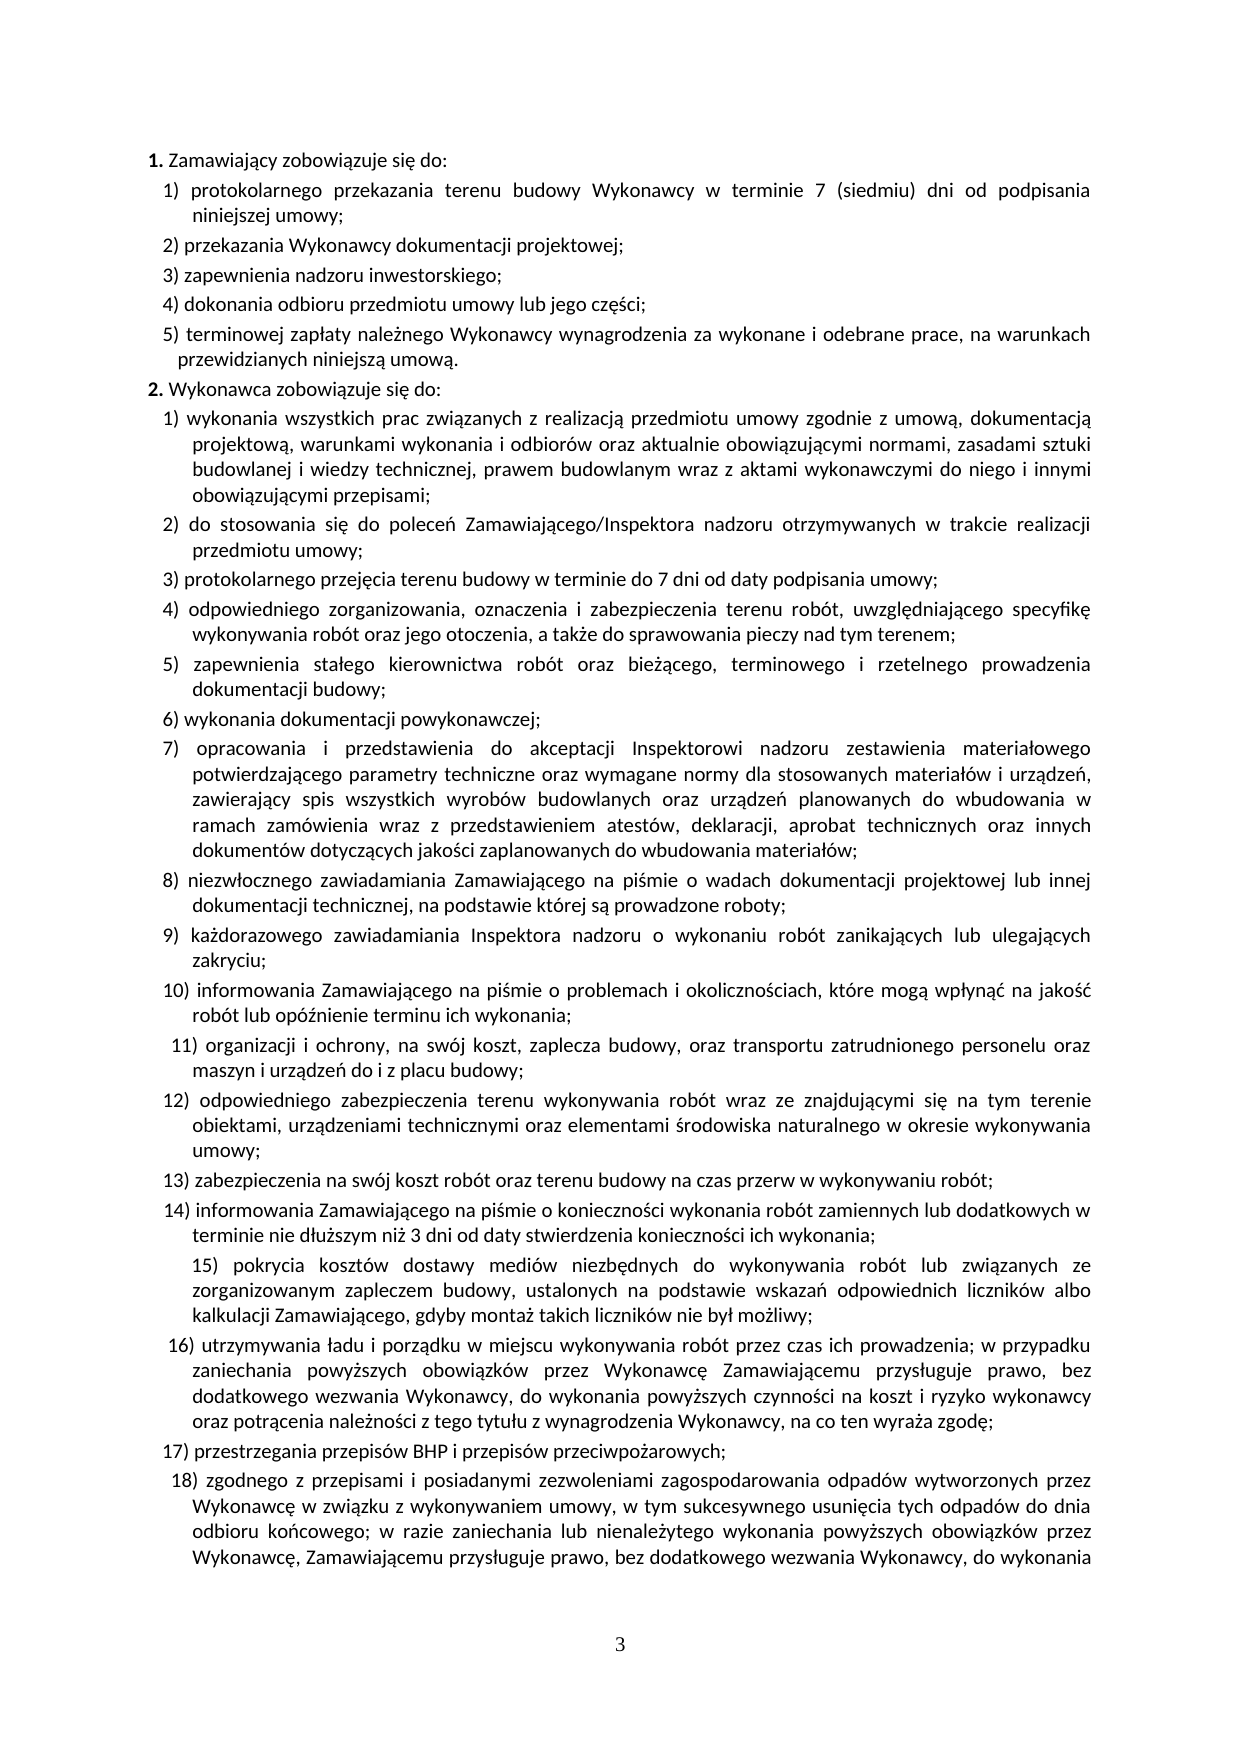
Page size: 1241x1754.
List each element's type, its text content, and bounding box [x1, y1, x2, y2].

text 2) do stosowania się do poleceń Zamawiającego/Inspektora nadzoru otrzymywanych w trakcie realizacji przedmiotu umowy; [162, 511, 1093, 562]
text 3) protokolarnego przejęcia terenu budowy w terminie do 7 dni od daty podpisania umowy; [162, 566, 1093, 592]
text 16) utrzymywania ładu i porządku w miejscu wykonywania robót przez czas ich prowadzenia; w przypadku zaniechania powyższych obowiązków przez Wykonawcę Zamawiającemu przysługuje prawo, bez dodatkowego wezwania Wykonawcy, do wykonania powyższych czynności na koszt i ryzyko wykonawcy oraz potrącenia należności z tego tytułu z wynagrodzenia Wykonawcy, na co ten wyraża zgodę; [148, 1332, 1093, 1434]
text 4) dokonania odbioru przedmiotu umowy lub jego części; [162, 291, 1093, 317]
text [148, 1468, 1093, 1569]
text 14) informowania Zamawiającego na piśmie o konieczności wykonania robót zamiennych lub dodatkowych w terminie nie dłuższym niż 3 dni od daty stwierdzenia konieczności ich wykonania; [148, 1197, 1093, 1248]
text 6) wykonania dokumentacji powykonawczej; [162, 706, 1093, 731]
text 7) opracowania i przedstawienia do akceptacji Inspektorowi nadzoru zestawienia materiałowego potwierdzającego parametry techniczne oraz wymagane normy dla stosowanych materiałów i urządzeń, zawierający spis wszystkich wyrobów budowlanych oraz urządzeń planowanych do wbudowania w ramach zamówienia wraz z przedstawieniem atestów, deklaracji, aprobat technicznych oraz innych dokumentów dotyczących jakości zaplanowanych do wbudowania materiałów; [162, 736, 1093, 863]
text 3) zapewnienia nadzoru inwestorskiego; [162, 262, 1093, 287]
text 2) przekazania Wykonawcy dokumentacji projektowej; [162, 232, 1093, 258]
text 10) informowania Zamawiającego na piśmie o problemach i okolicznościach, które mogą wpłynąć na jakość robót lub opóźnienie terminu ich wykonania; [162, 977, 1093, 1028]
text 13) zabezpieczenia na swój koszt robót oraz terenu budowy na czas przerw w wykonywaniu robót; [162, 1167, 1093, 1193]
text 4) odpowiedniego zorganizowania, oznaczenia i zabezpieczenia terenu robót, uwzględniającego specyfikę wykonywania robót oraz jego otoczenia, a także do sprawowania pieczy nad tym terenem; [162, 596, 1093, 647]
text 5) terminowej zapłaty należnego Wykonawcy wynagrodzenia za wykonane i odebrane prace, na warunkach przewidzianych niniejszą umową. [162, 321, 1093, 372]
text 8) niezwłocznego zawiadamiania Zamawiającego na piśmie o wadach dokumentacji projektowej lub innej dokumentacji technicznej, na podstawie której są prowadzone roboty; [162, 867, 1093, 918]
text 1) protokolarnego przekazania terenu budowy Wykonawcy w terminie 7 (siedmiu) dni od podpisania niniejszej umowy; [162, 177, 1093, 228]
text 2. Wykonawca zobowiązuje się do: [148, 376, 1093, 401]
text 11) organizacji i ochrony, na swój koszt, zaplecza budowy, oraz transportu zatrudnionego personelu oraz maszyn i urządzeń do i z placu budowy; [148, 1032, 1093, 1083]
text 17) przestrzegania przepisów BHP i przepisów przeciwpożarowych; [148, 1438, 1093, 1463]
text 9) każdorazowego zawiadamiania Inspektora nadzoru o wykonaniu robót zanikających lub ulegających zakryciu; [162, 922, 1093, 973]
text 5) zapewnienia stałego kierownictwa robót oraz bieżącego, terminowego i rzetelnego prowadzenia dokumentacji budowy; [162, 651, 1093, 702]
text 1) wykonania wszystkich prac związanych z realizacją przedmiotu umowy zgodnie z umową, dokumentacją projektową, warunkami wykonania i odbiorów oraz aktualnie obowiązującymi normami, zasadami sztuki budowlanej i wiedzy technicznej, prawem budowlanym wraz z aktami wykonawczymi do niego i innymi obowiązującymi przepisami; [162, 406, 1093, 507]
text 1. Zamawiający zobowiązuje się do: [148, 148, 1093, 173]
text 15) pokrycia kosztów dostawy mediów niezbędnych do wykonywania robót lub związanych ze zorganizowanym zapleczem budowy, ustalonych na podstawie wskazań odpowiednich liczników albo kalkulacji Zamawiającego, gdyby montaż takich liczników nie był możliwy; [148, 1252, 1093, 1328]
text 12) odpowiedniego zabezpieczenia terenu wykonywania robót wraz ze znajdującymi się na tym terenie obiektami, urządzeniami technicznymi oraz elementami środowiska naturalnego w okresie wykonywania umowy; [162, 1087, 1093, 1163]
